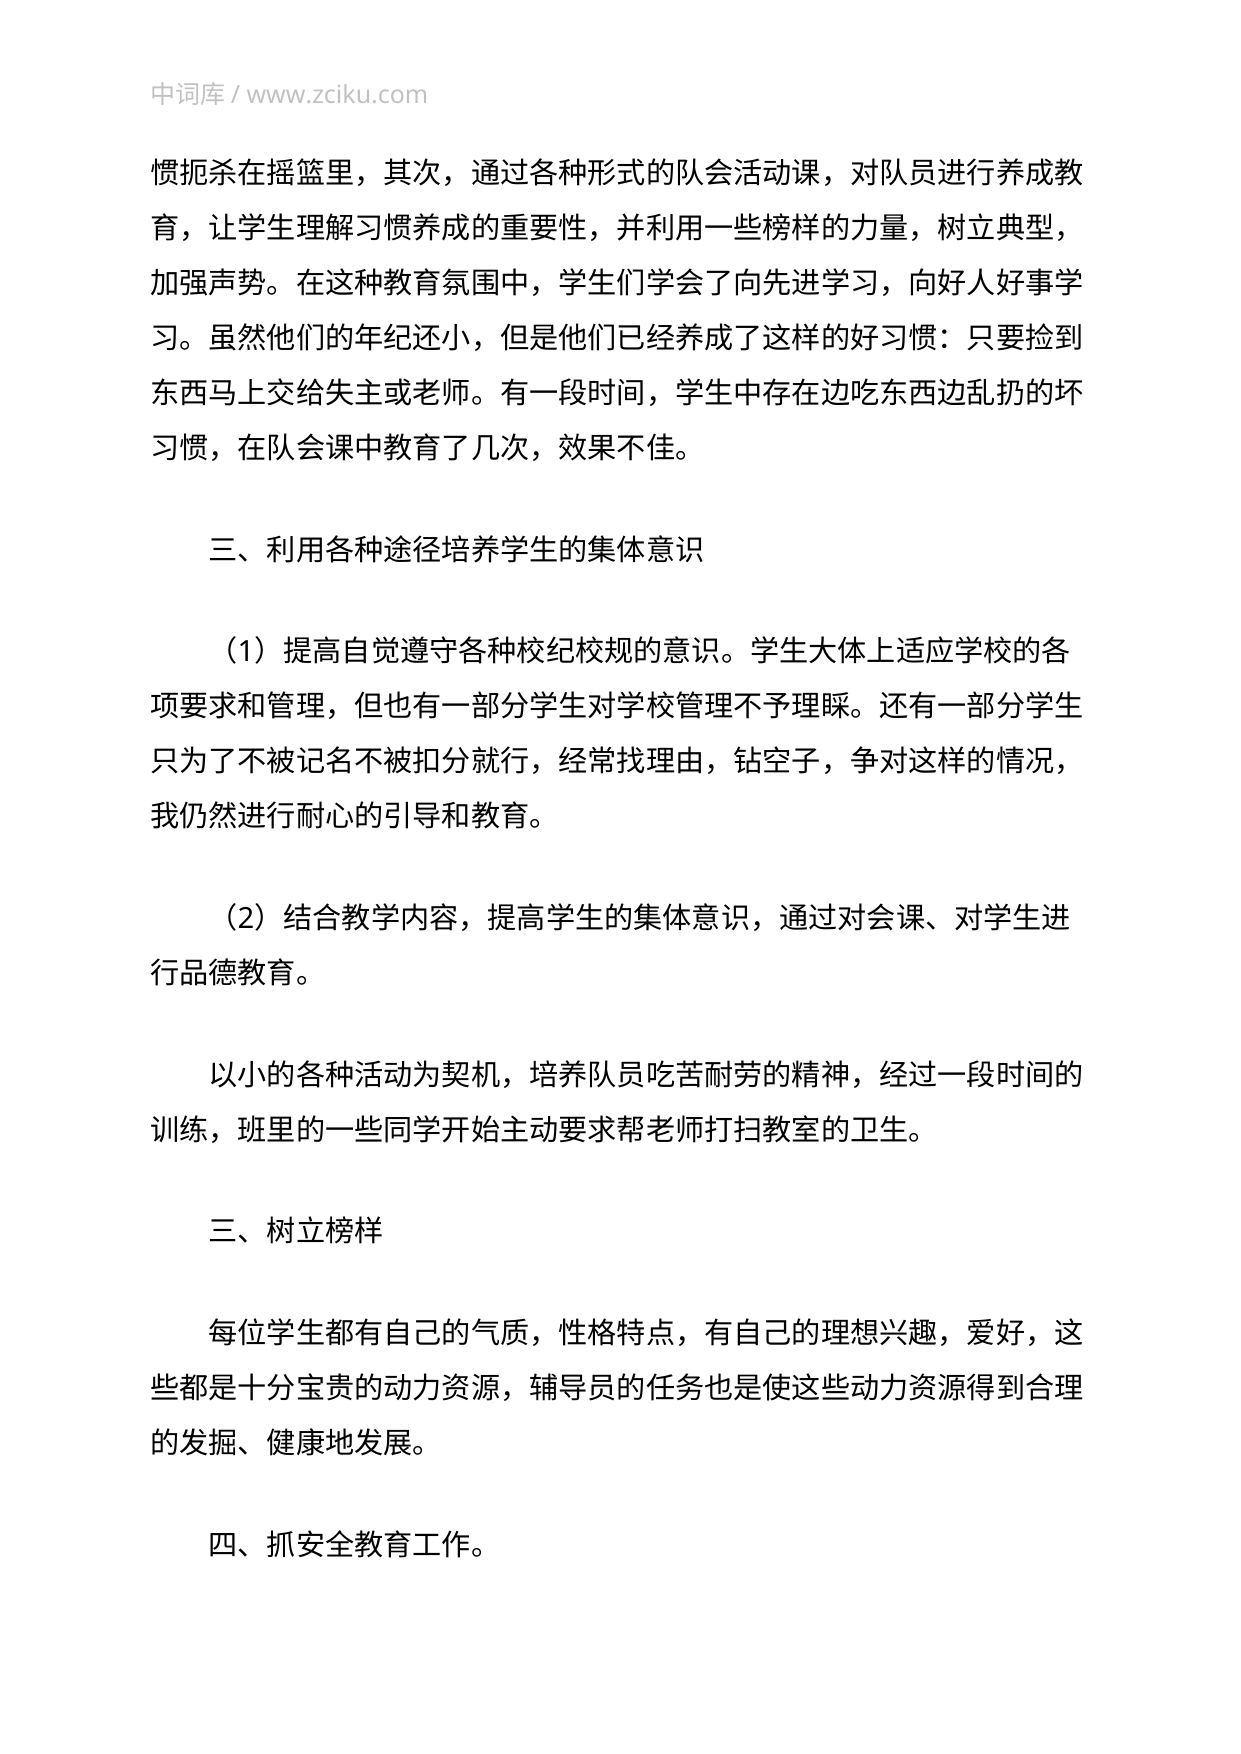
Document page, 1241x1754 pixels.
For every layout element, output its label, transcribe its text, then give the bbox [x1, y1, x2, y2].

text （2）结合教学内容，提高学生的集体意识，通过对会课、对学生进行品德教育。 [150, 894, 1090, 992]
text 四、抓安全教育工作。 [150, 1521, 1090, 1564]
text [150, 150, 1090, 467]
text 三、树立榜样 [150, 1208, 1090, 1250]
text 以小的各种活动为契机，培养队员吃苦耐劳的精神，经过一段时间的训练，班里的一些同学开始主动要求帮老师打扫教室的卫生。 [150, 1051, 1090, 1148]
text （1）提高自觉遵守各种校纪校规的意识。学生大体上适应学校的各项要求和管理，但也有一部分学生对学校管理不予理睬。还有一部分学生只为了不被记名不被扣分就行，经常找理由，钻空子，争对这样的情况，我仍然进行耐心的引导和教育。 [150, 628, 1090, 835]
text 三、利用各种途径培养学生的集体意识 [150, 526, 1090, 568]
text 每位学生都有自己的气质，性格特点，有自己的理想兴趣，爱好，这些都是十分宝贵的动力资源，辅导员的任务也是使这些动力资源得到合理的发掘、健康地发展。 [150, 1310, 1090, 1462]
